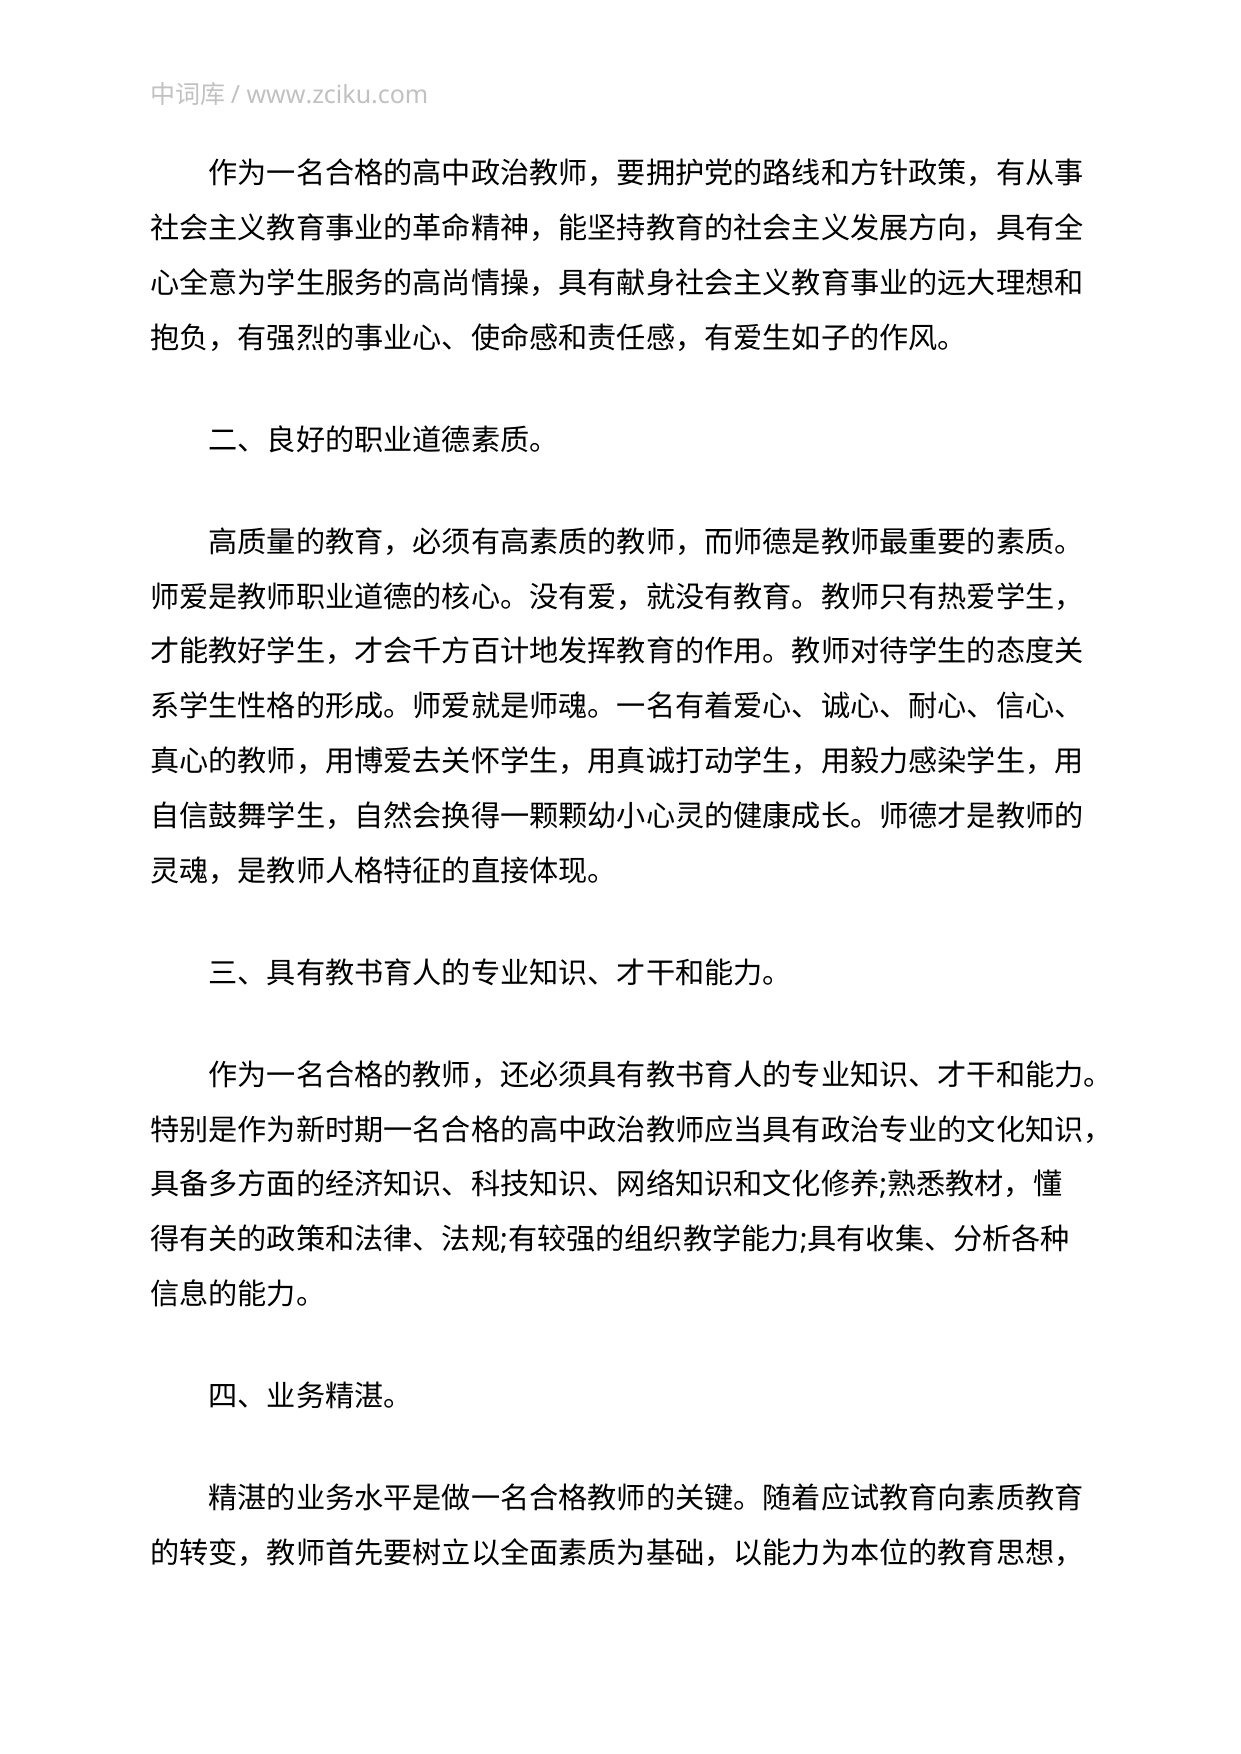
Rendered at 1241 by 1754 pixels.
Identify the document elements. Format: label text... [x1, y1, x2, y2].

text 作为一名合格的教师，还必须具有教书育人的专业知识、才干和能力。特别是作为新时期一名合格的高中政治教师应当具有政治专业的文化知识，具备多方面的经济知识、科技知识、网络知识和文化修养;熟悉教材，懂得有关的政策和法律、法规;有较强的组织教学能力;具有收集、分析各种信息的能力。 [150, 1051, 1090, 1313]
text 二、良好的职业道德素质。 [150, 416, 1090, 459]
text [150, 1474, 1090, 1572]
text 作为一名合格的高中政治教师，要拥护党的路线和方针政策，有从事社会主义教育事业的革命精神，能坚持教育的社会主义发展方向，具有全心全意为学生服务的高尚情操，具有献身社会主义教育事业的远大理想和抱负，有强烈的事业心、使命感和责任感，有爱生如子的作风。 [150, 150, 1090, 357]
text 高质量的教育，必须有高素质的教师，而师德是教师最重要的素质。师爱是教师职业道德的核心。没有爱，就没有教育。教师只有热爱学生，才能教好学生，才会千方百计地发挥教育的作用。教师对待学生的态度关系学生性格的形成。师爱就是师魂。一名有着爱心、诚心、耐心、信心、真心的教师，用博爱去关怀学生，用真诚打动学生，用毅力感染学生，用自信鼓舞学生，自然会换得一颗颗幼小心灵的健康成长。师德才是教师的灵魂，是教师人格特征的直接体现。 [150, 518, 1090, 890]
text 四、业务精湛。 [150, 1373, 1090, 1415]
text 三、具有教书育人的专业知识、才干和能力。 [150, 949, 1090, 992]
